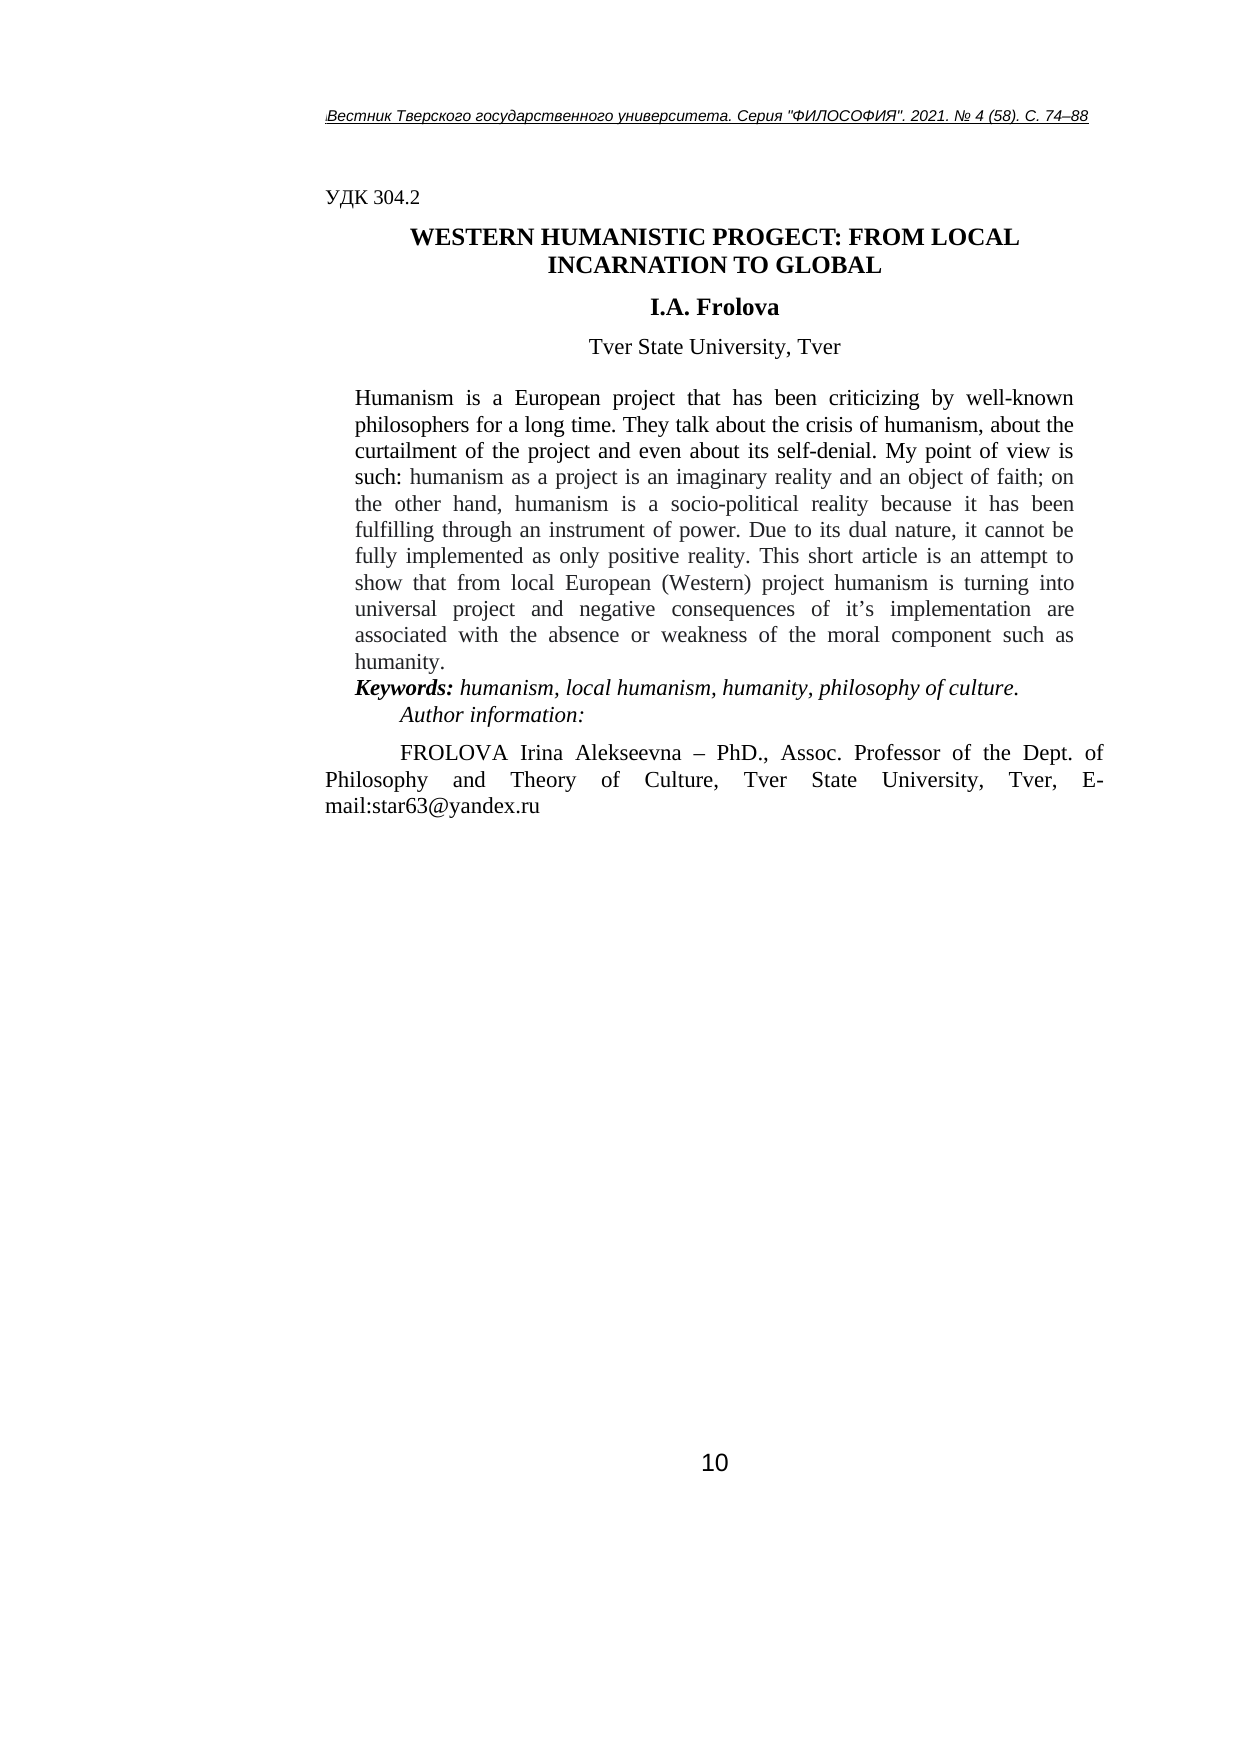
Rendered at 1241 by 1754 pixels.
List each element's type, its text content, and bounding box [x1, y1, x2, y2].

text FROLOVA Irina Alekseevna – PhD., Аssoc. Professor of the Dept. of Philosophy and Theory of Culture, Tver State University, Tver, E-mail:star63@yandex.ru [325, 739, 1104, 818]
text Keywords: humanism, local humanism, humanity, philosophy of culture. [354, 674, 1075, 701]
text Tver State University, Tver [325, 333, 1104, 359]
text I.A. Frolova [325, 292, 1104, 321]
text WESTERN HUMANISTIC PROGECT: FROM LOCAL INCARNATION TO GLOBAL [325, 222, 1104, 279]
text Humanism is a European project that has been criticizing by well-known philosophers for a long time. They talk about the crisis of humanism, about the curtailment of the project and even about its self-denial. My point of view is such: humanism as a project is an imaginary reality and an object of faith; on the other hand, humanism is a socio-political reality because it has been fulfilling through an instrument of power. Due to its dual nature, it cannot be fully implemented as only positive reality. This short article is an attempt to show that from local European (Western) project humanism is turning into universal project and negative consequences of it’s implementation are associated with the absence or weakness of the moral component such as humanity. [354, 384, 1075, 674]
text УДК 304.2 [325, 185, 1104, 209]
text Author information: [325, 701, 1104, 727]
